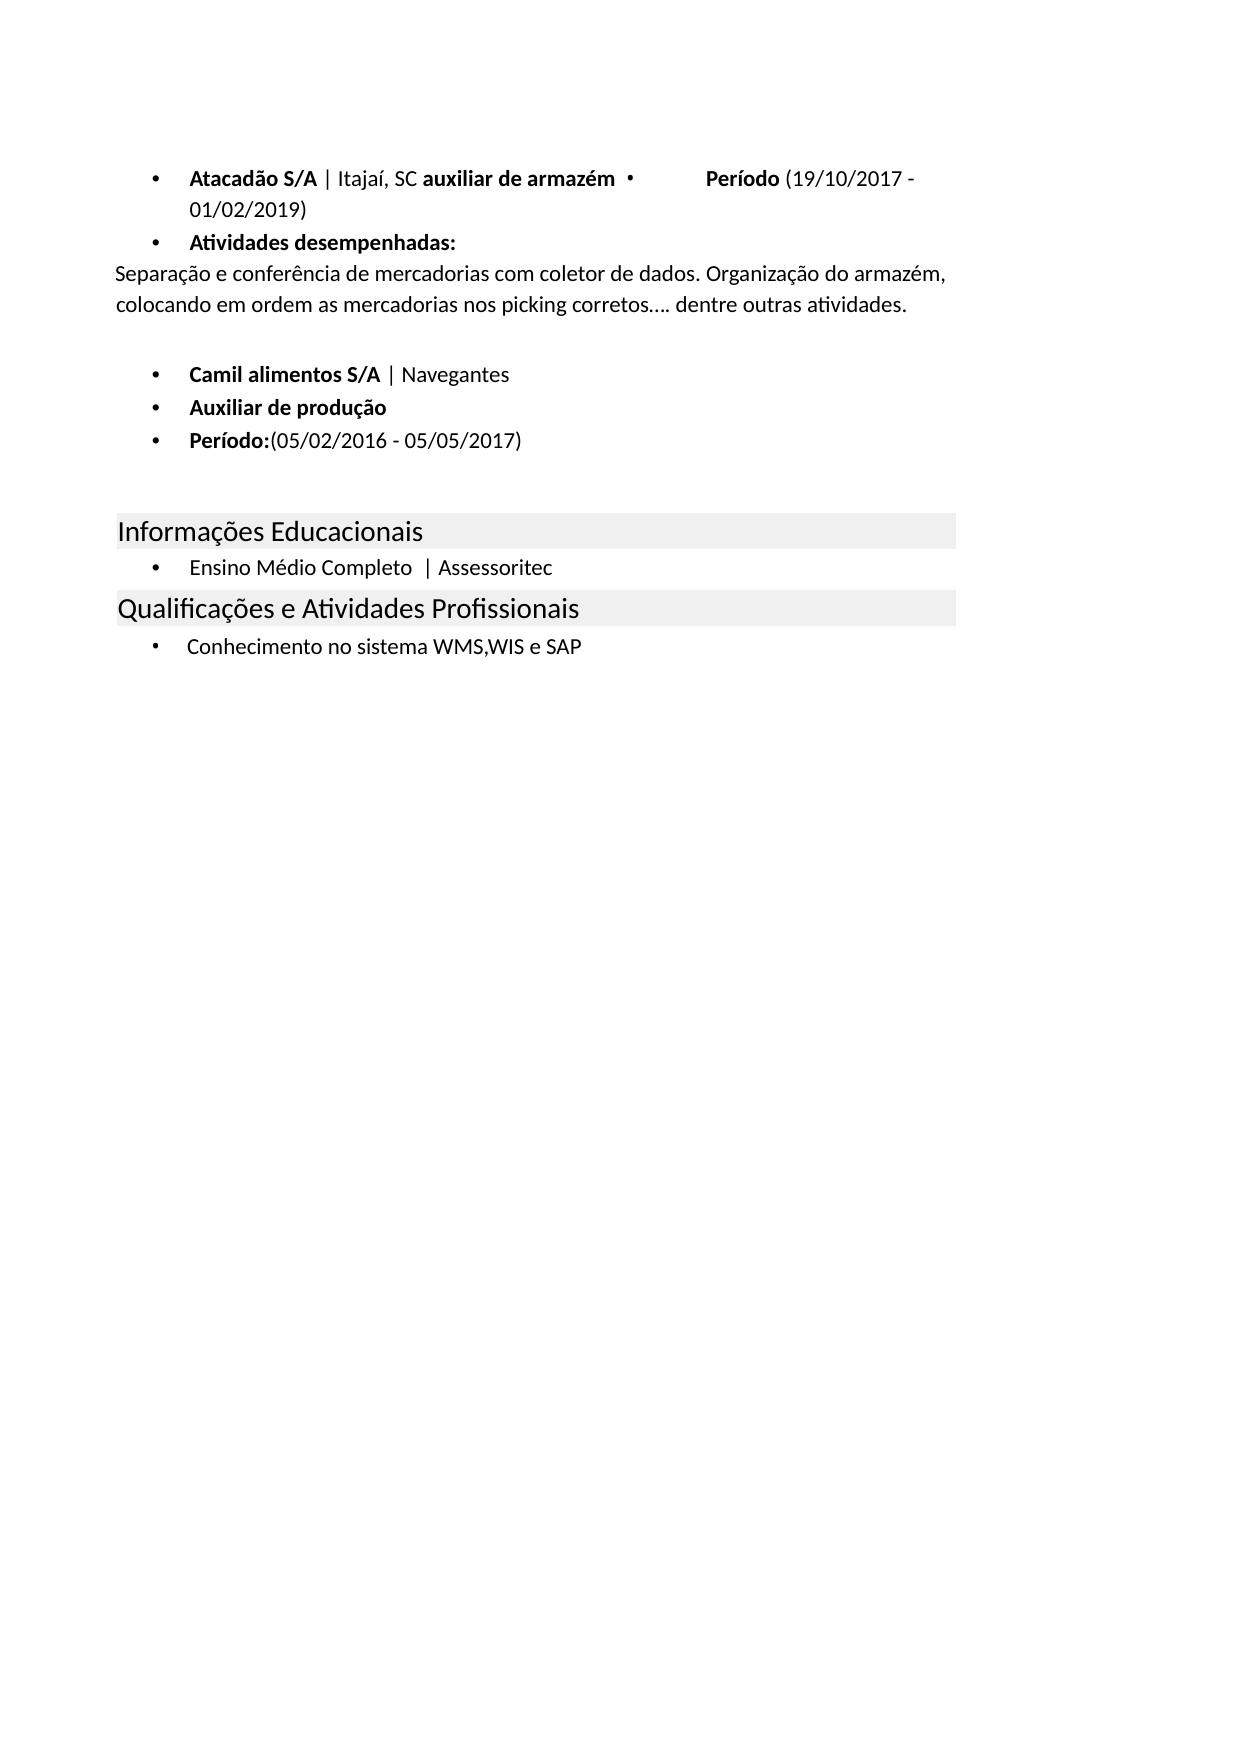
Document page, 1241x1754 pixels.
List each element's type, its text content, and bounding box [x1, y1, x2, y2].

subtitle Qualificações e Atividades Profissionais [117, 590, 956, 626]
list Atacadão S/A | Itajaí, SC auxiliar de armazém • Período (19/10/2017 - 01/02/2019) [152, 161, 956, 223]
list Período:(05/02/2016 - 05/05/2017) [152, 427, 956, 454]
list Camil alimentos S/A | Navegantes [152, 360, 956, 388]
text Informações Educacionais [117, 513, 956, 549]
text Separação e conferência de mercadorias com coletor de dados. Organização do armazém, colocando em ordem as mercadorias nos picking corretos…. dentre outras atividades. [115, 259, 956, 318]
list Atividades desempenhadas: [152, 228, 956, 256]
list Auxiliar de produção [152, 393, 956, 421]
list Ensino Médio Completo | Assessoritec [152, 553, 956, 582]
text • Conhecimento no sistema WMS,WIS e SAP [116, 630, 956, 661]
